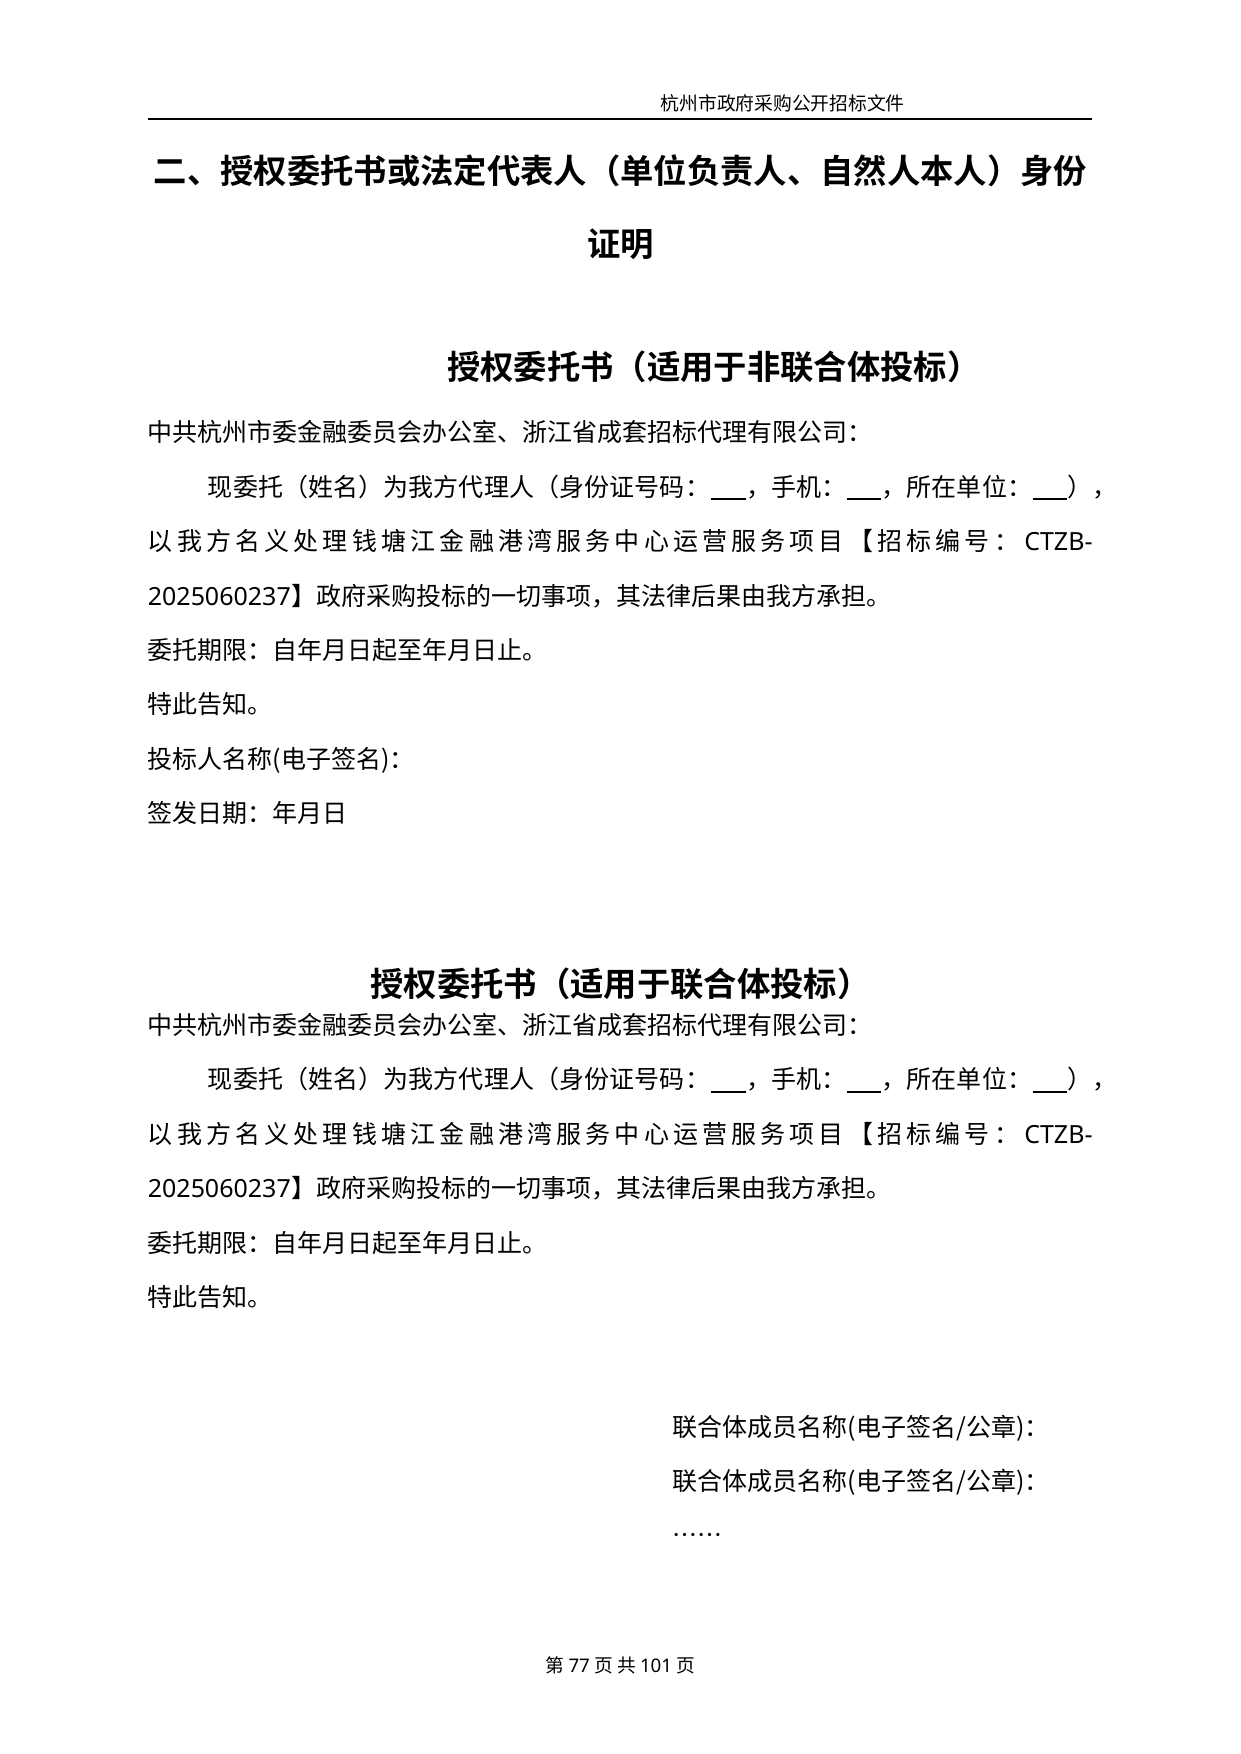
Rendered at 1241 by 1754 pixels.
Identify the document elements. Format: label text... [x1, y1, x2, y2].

text 授权委托书（适用于联合体投标） [148, 957, 1092, 1006]
text 联合体成员名称(电子签名/公章)： [148, 1461, 1092, 1498]
text 现委托（姓名）为我方代理人（身份证号码： ，手机： ，所在单位： ），以我方名义处理钱塘江金融港湾服务中心运营服务项目【招标编号：CTZB-2025060237】政府采购投标的一切事项，其法律后果由我方承担。 [148, 467, 1092, 612]
text 特此告知。 [148, 685, 1092, 721]
text 联合体成员名称(电子签名/公章)： [148, 1407, 1092, 1443]
text 中共杭州市委金融委员会办公室、浙江省成套招标代理有限公司： [148, 413, 1092, 449]
text 投标人名称(电子签名)： [148, 739, 1092, 775]
text 特此告知。 [148, 1277, 1092, 1314]
text …… [629, 1516, 1092, 1552]
text 现委托（姓名）为我方代理人（身份证号码： ，手机： ，所在单位： ），以我方名义处理钱塘江金融港湾服务中心运营服务项目【招标编号：CTZB-2025060237】政府采购投标的一切事项，其法律后果由我方承担。 [148, 1060, 1092, 1205]
text 签发日期：年月日 [148, 793, 1092, 830]
text 二、授权委托书或法定代表人（单位负责人、自然人本人）身份证明 [148, 145, 1092, 266]
text 委托期限：自年月日起至年月日止。 [148, 1223, 1092, 1259]
text 中共杭州市委金融委员会办公室、浙江省成套招标代理有限公司： [148, 1006, 1092, 1042]
text 委托期限：自年月日起至年月日止。 [148, 630, 1092, 667]
text 授权委托书（适用于非联合体投标） [148, 341, 1092, 389]
